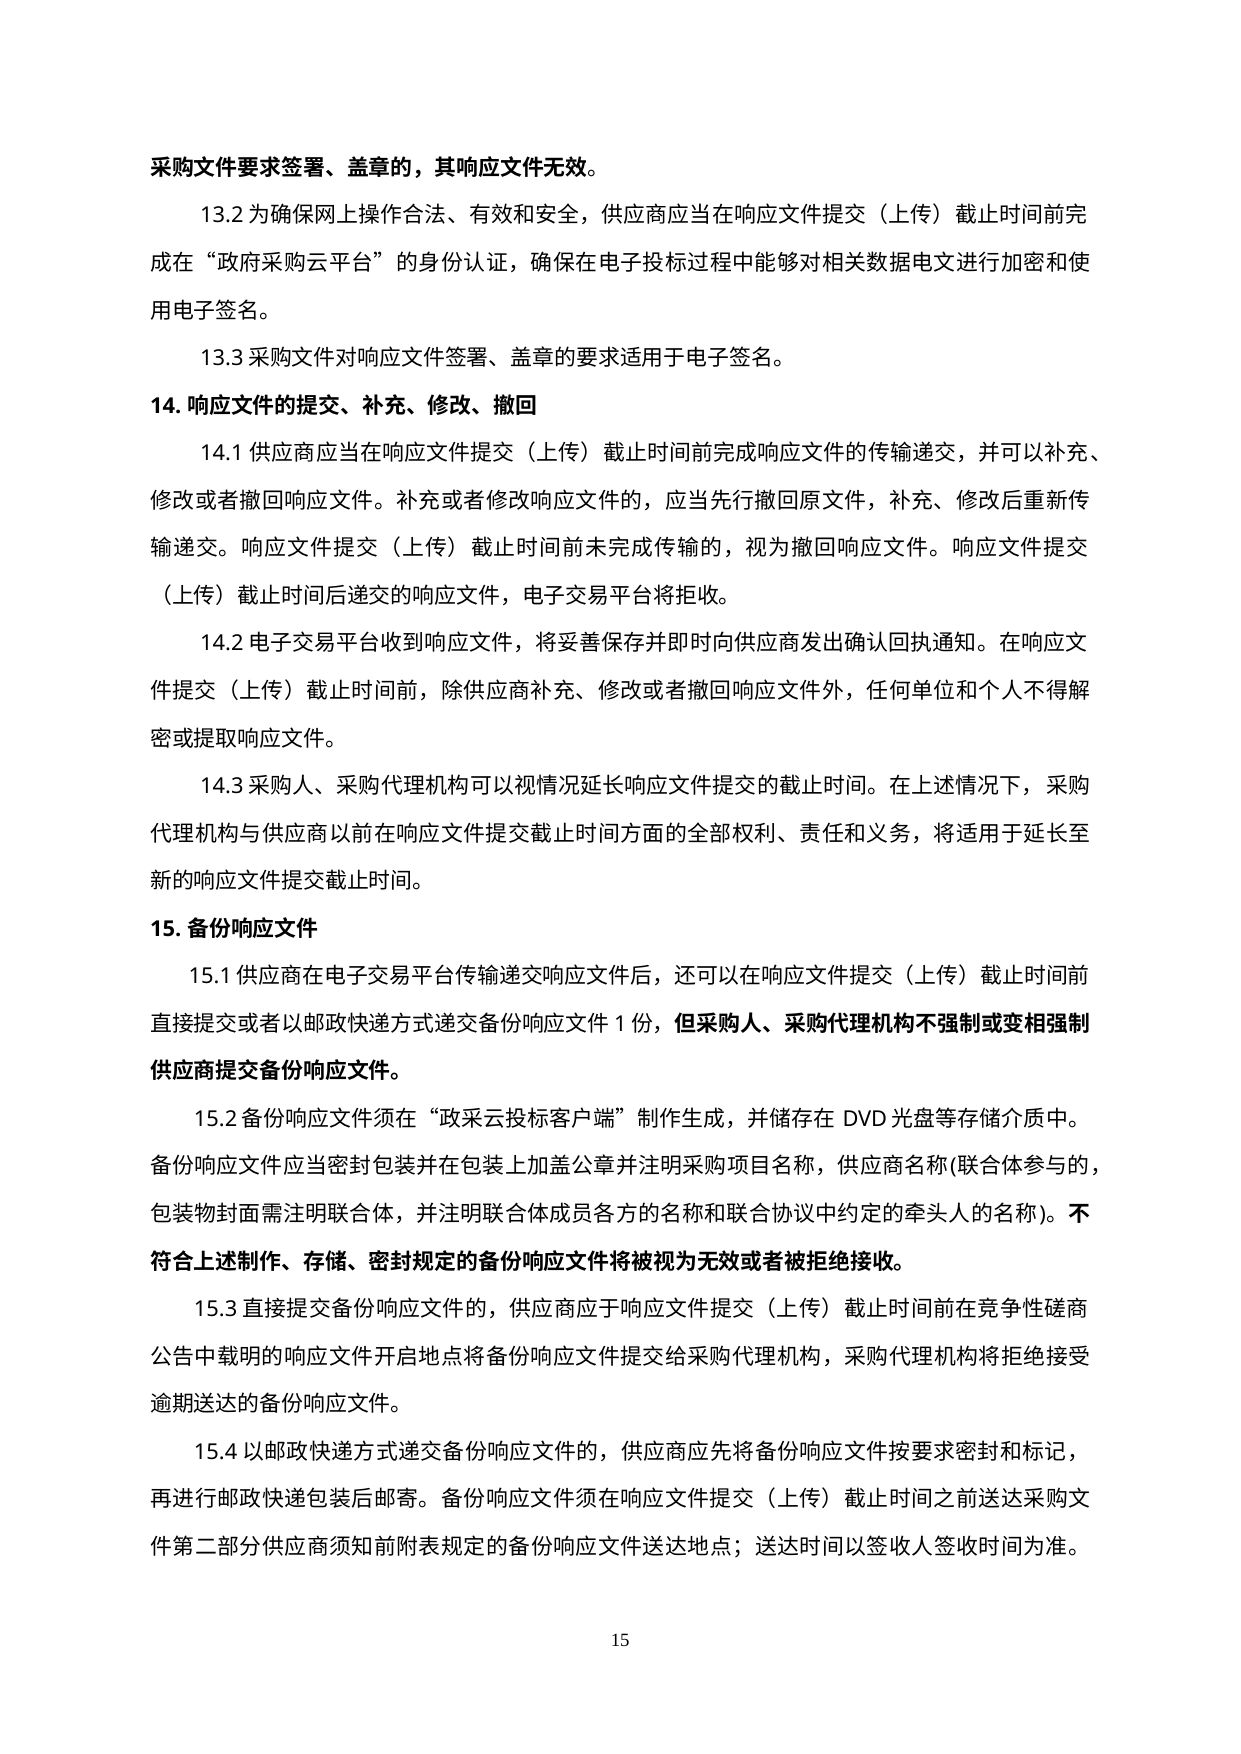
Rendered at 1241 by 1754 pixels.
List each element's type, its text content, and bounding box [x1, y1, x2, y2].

text 15.3直接提交备份响应文件的，供应商应于响应文件提交（上传）截止时间前在竞争性磋商公告中载明的响应文件开启地点将备份响应文件提交给采购代理机构，采购代理机构将拒绝接受逾期送达的备份响应文件。 [150, 1291, 1090, 1418]
text 14.1 供应商应当在响应文件提交（上传）截止时间前完成响应文件的传输递交，并可以补充、修改或者撤回响应文件。补充或者修改响应文件的，应当先行撤回原文件，补充、修改后重新传输递交。响应文件提交（上传）截止时间前未完成传输的，视为撤回响应文件。响应文件提交（上传）截止时间后递交的响应文件，电子交易平台将拒收。 [150, 435, 1090, 609]
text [150, 150, 1090, 182]
text 15.2备份响应文件须在“政采云投标客户端”制作生成，并储存在DVD光盘等存储介质中。备份响应文件应当密封包装并在包装上加盖公章并注明采购项目名称，供应商名称(联合体参与的，包装物封面需注明联合体，并注明联合体成员各方的名称和联合协议中约定的牵头人的名称)。不符合上述制作、存储、密封规定的备份响应文件将被视为无效或者被拒绝接收。 [150, 1101, 1090, 1275]
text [150, 1434, 1090, 1561]
list 15. 备份响应文件 [150, 911, 1090, 942]
text 13.2为确保网上操作合法、有效和安全，供应商应当在响应文件提交（上传）截止时间前完成在“政府采购云平台”的身份认证，确保在电子投标过程中能够对相关数据电文进行加密和使用电子签名。 [150, 197, 1090, 324]
text 14.3采购人、采购代理机构可以视情况延长响应文件提交的截止时间。在上述情况下，采购代理机构与供应商以前在响应文件提交截止时间方面的全部权利、责任和义务，将适用于延长至新的响应文件提交截止时间。 [150, 768, 1090, 895]
text 14.2电子交易平台收到响应文件，将妥善保存并即时向供应商发出确认回执通知。在响应文件提交（上传）截止时间前，除供应商补充、修改或者撤回响应文件外，任何单位和个人不得解密或提取响应文件。 [150, 625, 1090, 752]
text 15.1供应商在电子交易平台传输递交响应文件后，还可以在响应文件提交（上传）截止时间前直接提交或者以邮政快递方式递交备份响应文件1份，但采购人、采购代理机构不强制或变相强制供应商提交备份响应文件。 [150, 958, 1090, 1085]
text 14. 响应文件的提交、补充、修改、撤回 [150, 388, 1090, 419]
text 13.3采购文件对响应文件签署、盖章的要求适用于电子签名。 [150, 340, 1090, 372]
